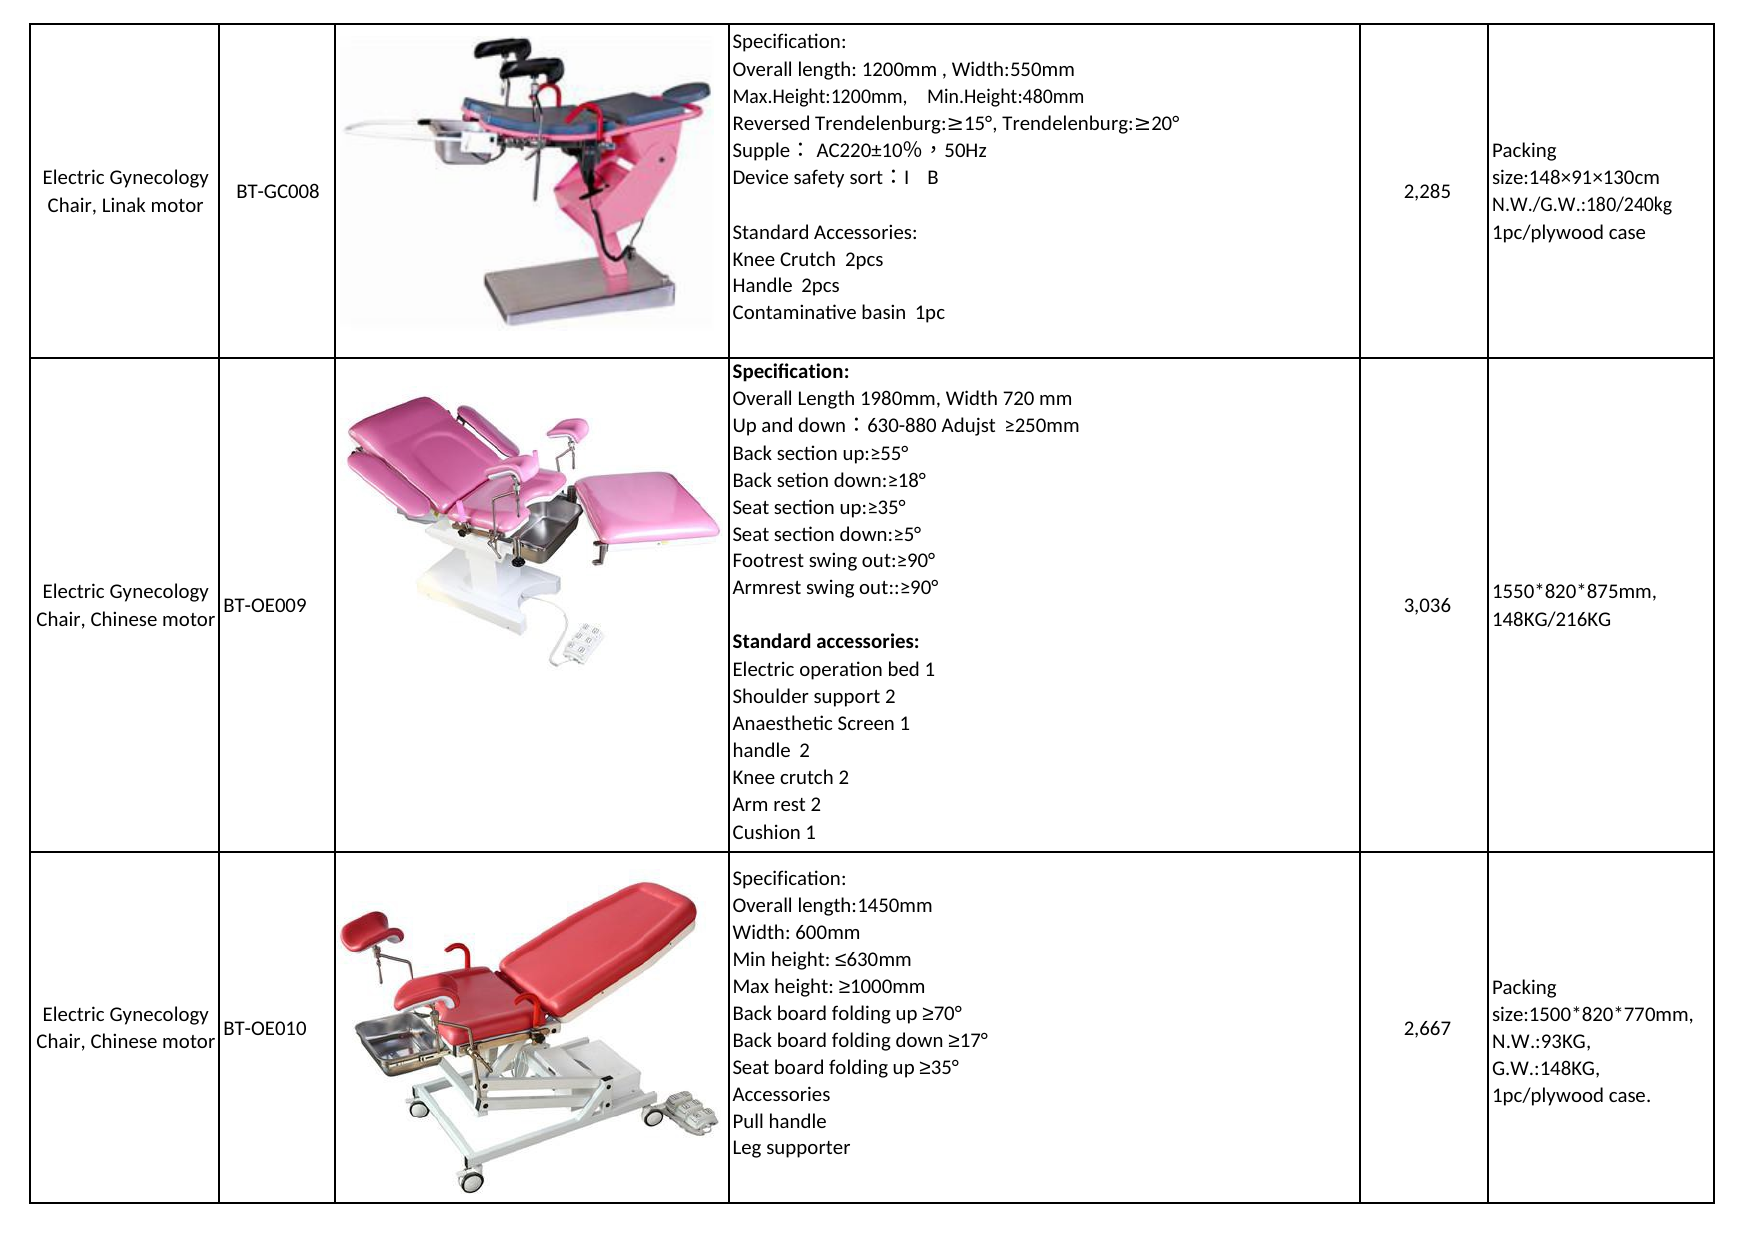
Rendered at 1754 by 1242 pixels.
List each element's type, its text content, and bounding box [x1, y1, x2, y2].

table_cell BT-OE010 [220, 853, 334, 1202]
table_header 2,285 [1361, 25, 1487, 357]
table_cell Specification: Overall Length 1980mm, Width 720 mm Up and down：630-880 Adujst ≥250mm Back section up:≥55° Back setion down:≥18° Seat section up:≥35° Seat section down:≥5° Footrest swing out:≥90° Armrest swing out::≥90° Standard accessories: Electric operation bed 1 Shoulder support 2 Anaesthetic Screen 1 handle 2 Knee crutch 2 Arm rest 2 Cushion 1 [730, 359, 1359, 851]
table_cell Electric Gynecology Chair, Chinese motor [31, 359, 218, 851]
table_cell BT-OE009 [220, 359, 334, 851]
table_header Electric Gynecology Chair, Linak motor [31, 25, 218, 357]
table_cell Electric Gynecology Chair, Chinese motor [31, 853, 218, 1202]
table_header Packing size:148×91×130cm N.W./G.W.:180/240kg 1pc/plywood case [1489, 25, 1713, 357]
table_cell Packing size:1500*820*770mm, N.W.:93KG, G.W.:148KG, 1pc/plywood case. [1489, 853, 1713, 1202]
table_cell [336, 359, 728, 851]
picture [340, 386, 723, 674]
table_header Specification: Overall length: 1200mm , Width:550mm Max.Height:1200mm, Min.Height:480mm Reversed Trendelenburg:≥15°, Trendelenburg:≥20° Supple： AC220±10％，50Hz Device safety sort：I B Standard Accessories: Knee Crutch 2pcs Handle 2pcs Contaminative basin 1pc [730, 25, 1359, 357]
table_cell 2,667 [1361, 853, 1487, 1202]
table_cell Specification: Overall length:1450mm Width: 600mm Min height: ≤630mm Max height: ≥1000mm Back board folding up ≥70° Back board folding down ≥17° Seat board folding up ≥35° Accessories Pull handle Leg supporter [730, 853, 1359, 1202]
table_cell 3,036 [1361, 359, 1487, 851]
table_cell 1550*820*875mm, 148KG/216KG [1489, 359, 1713, 851]
table_cell [336, 853, 728, 1202]
picture [337, 869, 721, 1199]
table_header BT-GC008 [220, 25, 334, 357]
table_header [336, 25, 728, 357]
picture [340, 36, 714, 331]
